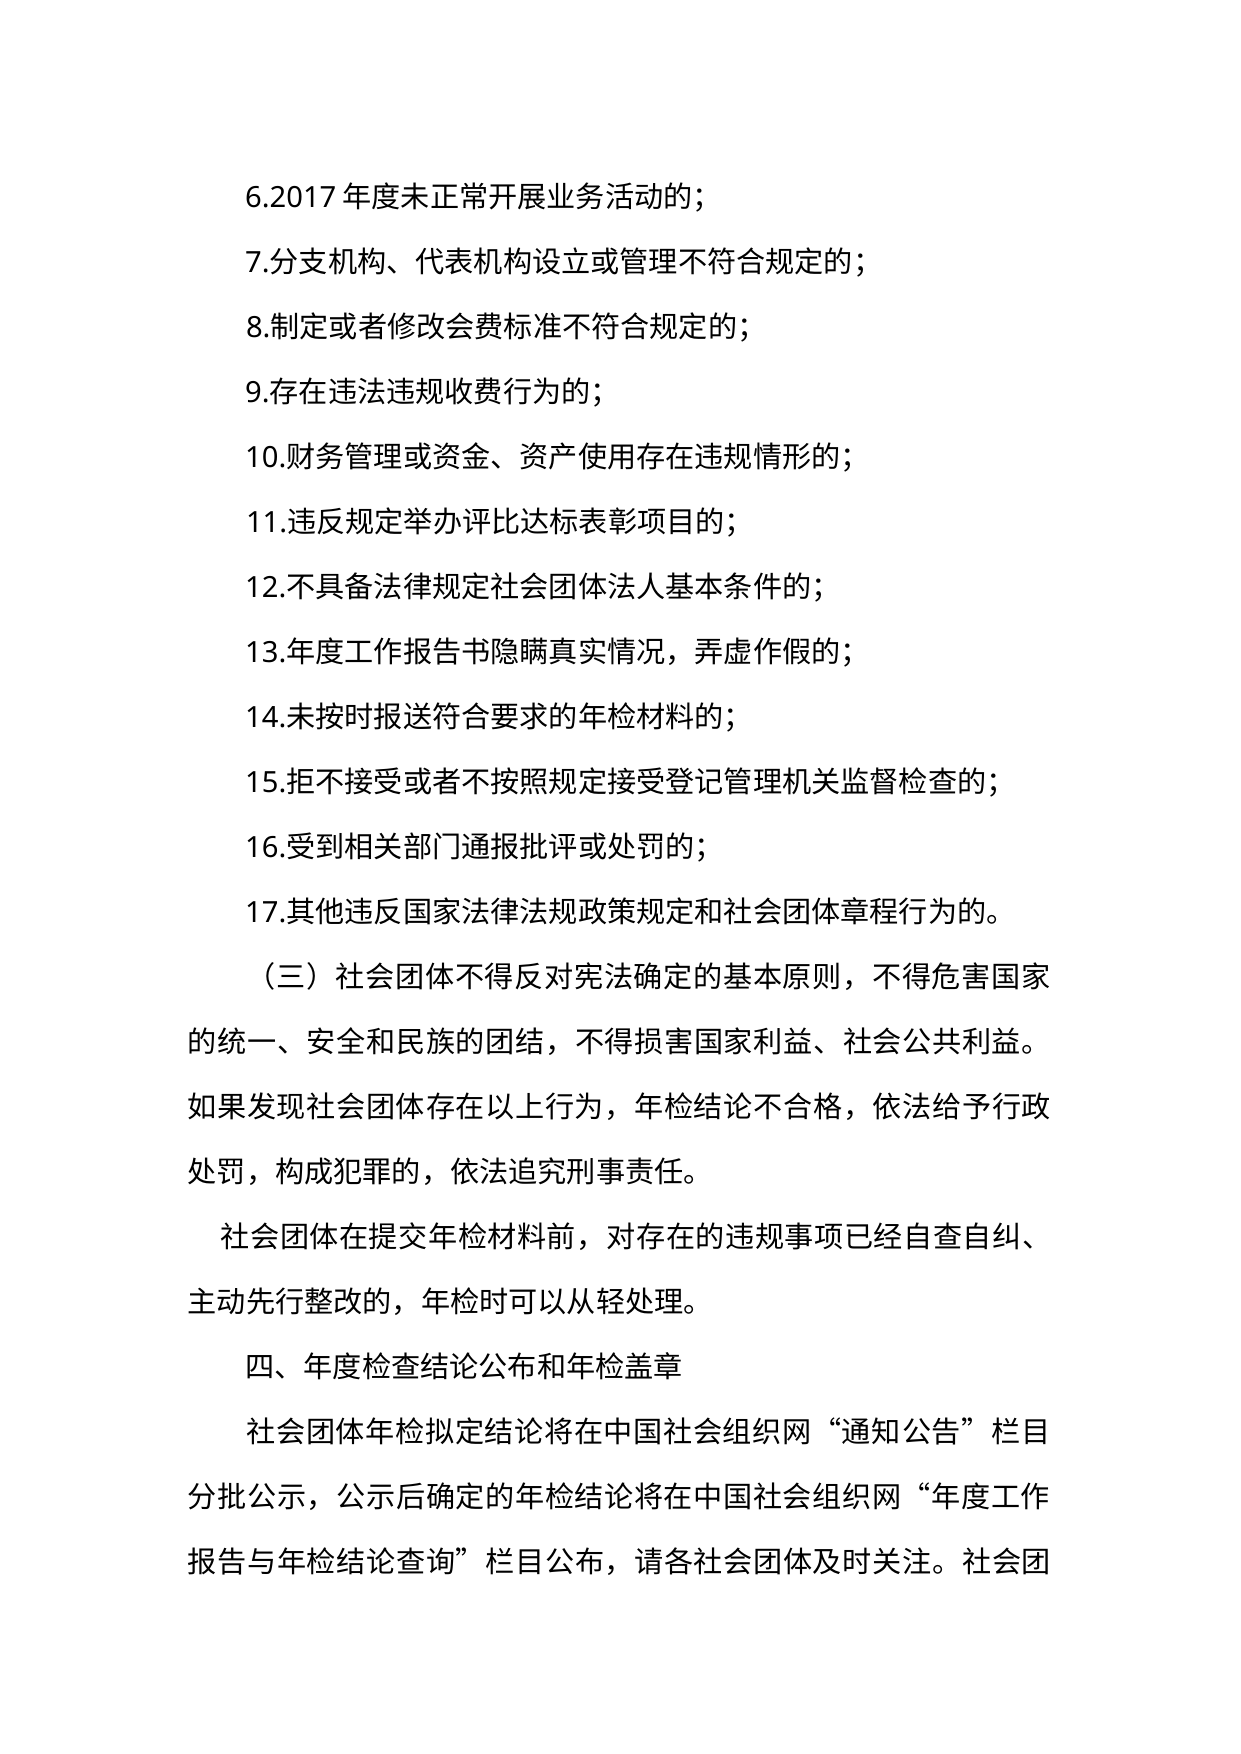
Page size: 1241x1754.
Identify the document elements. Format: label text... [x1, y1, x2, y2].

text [187, 1397, 1053, 1592]
text 13.年度工作报告书隐瞒真实情况，弄虚作假的； [187, 617, 1053, 682]
text （三）社会团体不得反对宪法确定的基本原则，不得危害国家的统一、安全和民族的团结，不得损害国家利益、社会公共利益。如果发现社会团体存在以上行为，年检结论不合格，依法给予行政处罚，构成犯罪的，依法追究刑事责任。 [187, 942, 1053, 1202]
text 11.违反规定举办评比达标表彰项目的； [187, 487, 1053, 552]
text 15.拒不接受或者不按照规定接受登记管理机关监督检查的； [187, 747, 1053, 812]
text 12.不具备法律规定社会团体法人基本条件的； [187, 552, 1053, 617]
text 7.分支机构、代表机构设立或管理不符合规定的； [187, 227, 1053, 292]
text 6.2017年度未正常开展业务活动的； [187, 162, 1053, 227]
text 四、年度检查结论公布和年检盖章 [187, 1332, 1053, 1397]
text 9.存在违法违规收费行为的； [187, 357, 1053, 422]
text 社会团体在提交年检材料前，对存在的违规事项已经自查自纠、主动先行整改的，年检时可以从轻处理。 [187, 1202, 1053, 1332]
text 8.制定或者修改会费标准不符合规定的； [187, 292, 1053, 357]
text 14.未按时报送符合要求的年检材料的； [187, 682, 1053, 747]
text 16.受到相关部门通报批评或处罚的； [187, 812, 1053, 877]
text 17.其他违反国家法律法规政策规定和社会团体章程行为的。 [187, 877, 1053, 942]
text 10.财务管理或资金、资产使用存在违规情形的； [187, 422, 1053, 487]
